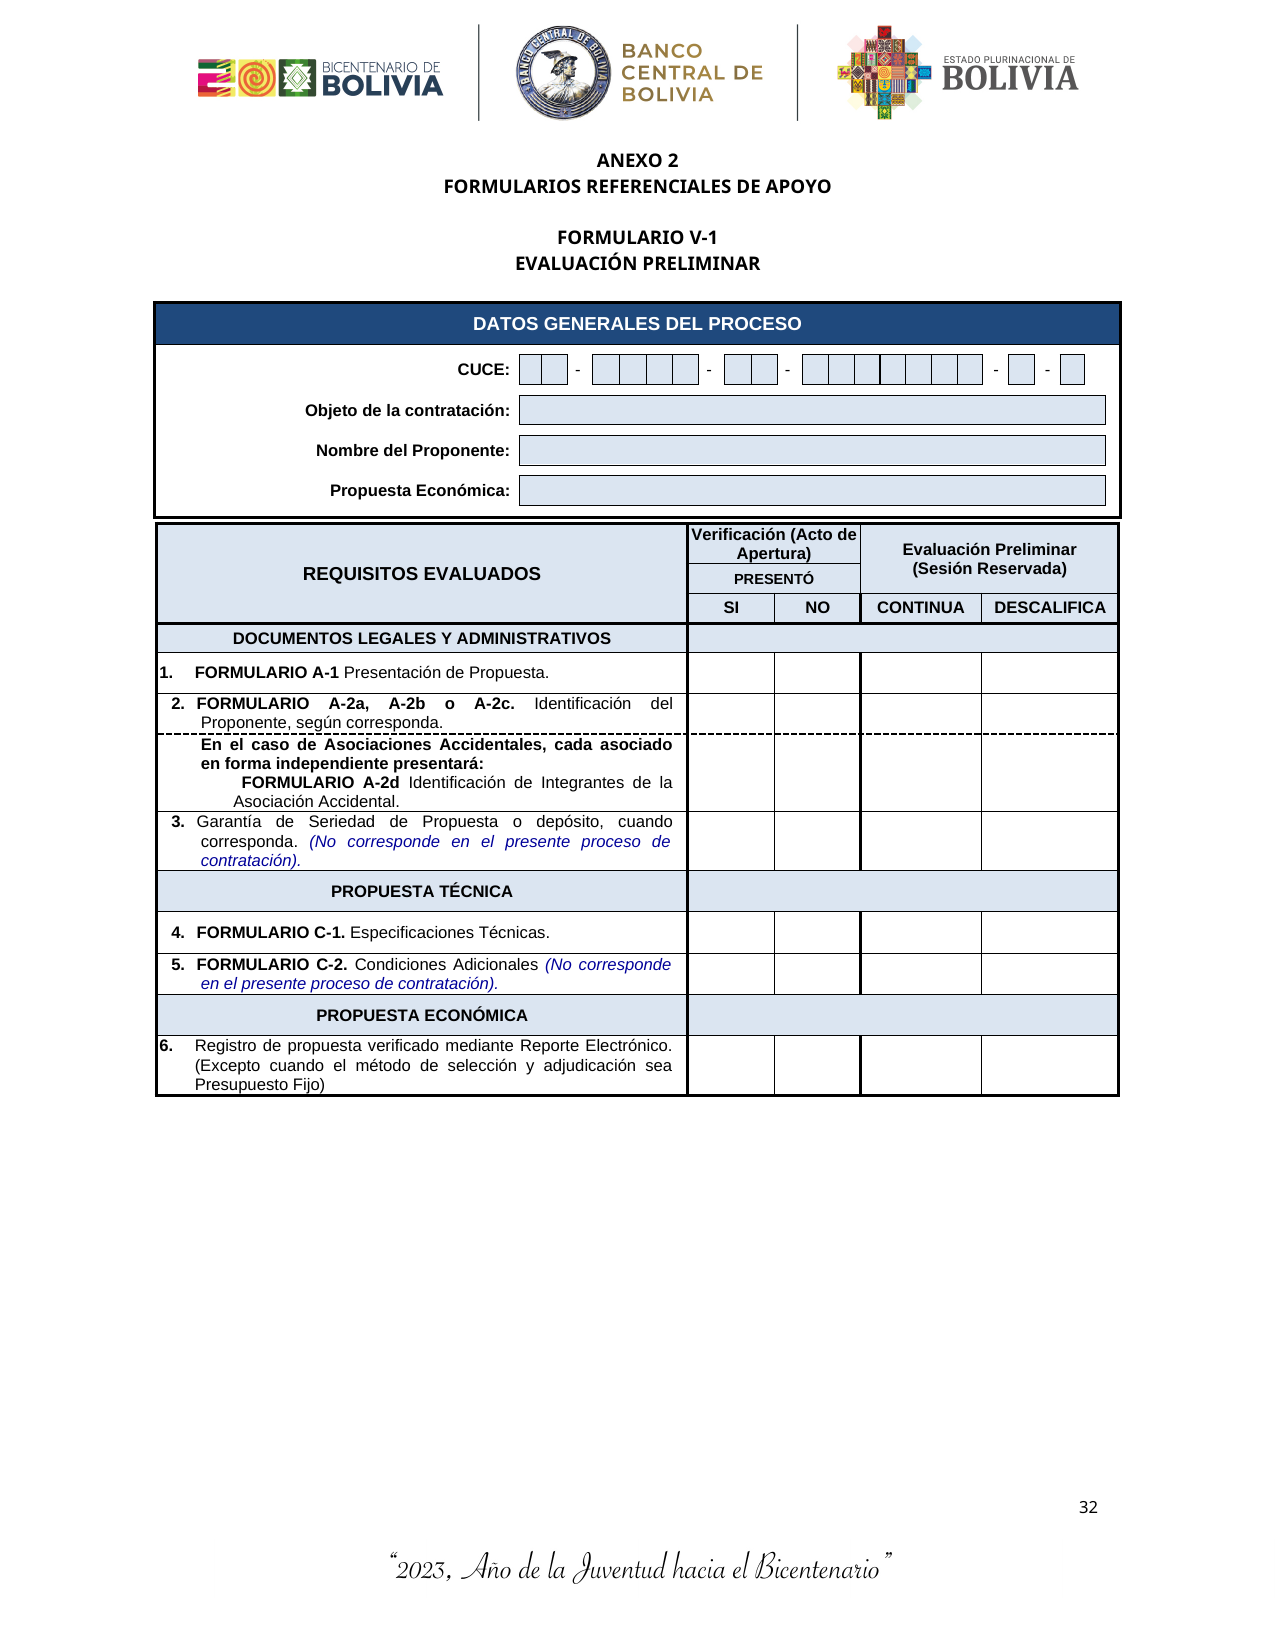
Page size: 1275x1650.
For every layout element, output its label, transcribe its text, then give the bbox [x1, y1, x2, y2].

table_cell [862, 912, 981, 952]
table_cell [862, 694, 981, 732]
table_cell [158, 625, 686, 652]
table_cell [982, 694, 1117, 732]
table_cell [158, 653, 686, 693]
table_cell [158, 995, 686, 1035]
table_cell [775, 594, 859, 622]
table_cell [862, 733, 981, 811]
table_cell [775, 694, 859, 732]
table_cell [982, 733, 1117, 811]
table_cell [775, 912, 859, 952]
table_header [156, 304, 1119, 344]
text FORMULARIOS REFERENCIALES DE APOYO [177, 173, 1098, 199]
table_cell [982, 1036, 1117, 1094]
text FORMULARIO V-1 [177, 224, 1098, 250]
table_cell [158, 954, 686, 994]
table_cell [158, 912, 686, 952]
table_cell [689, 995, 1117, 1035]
text EVALUACIÓN PRELIMINAR [177, 250, 1098, 275]
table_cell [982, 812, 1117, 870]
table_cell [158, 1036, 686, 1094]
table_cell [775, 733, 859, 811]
text ANEXO 2 [177, 148, 1098, 173]
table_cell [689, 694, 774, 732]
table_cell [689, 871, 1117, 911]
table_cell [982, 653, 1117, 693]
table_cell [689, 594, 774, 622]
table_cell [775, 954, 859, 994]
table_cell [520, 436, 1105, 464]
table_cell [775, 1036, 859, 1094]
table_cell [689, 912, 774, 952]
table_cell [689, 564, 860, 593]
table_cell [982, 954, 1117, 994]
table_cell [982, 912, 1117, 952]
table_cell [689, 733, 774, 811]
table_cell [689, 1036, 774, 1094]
picture [0, 8, 1275, 124]
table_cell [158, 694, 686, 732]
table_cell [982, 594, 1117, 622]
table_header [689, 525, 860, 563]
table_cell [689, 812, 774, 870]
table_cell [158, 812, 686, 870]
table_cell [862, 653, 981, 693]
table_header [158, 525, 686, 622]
picture [3, 1539, 1275, 1598]
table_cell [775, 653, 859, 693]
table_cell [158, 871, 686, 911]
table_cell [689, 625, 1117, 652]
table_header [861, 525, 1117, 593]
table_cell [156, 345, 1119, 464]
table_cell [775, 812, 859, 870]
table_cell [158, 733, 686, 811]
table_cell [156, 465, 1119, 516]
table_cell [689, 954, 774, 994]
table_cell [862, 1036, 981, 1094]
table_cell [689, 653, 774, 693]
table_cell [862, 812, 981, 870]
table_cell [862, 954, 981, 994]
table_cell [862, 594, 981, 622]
